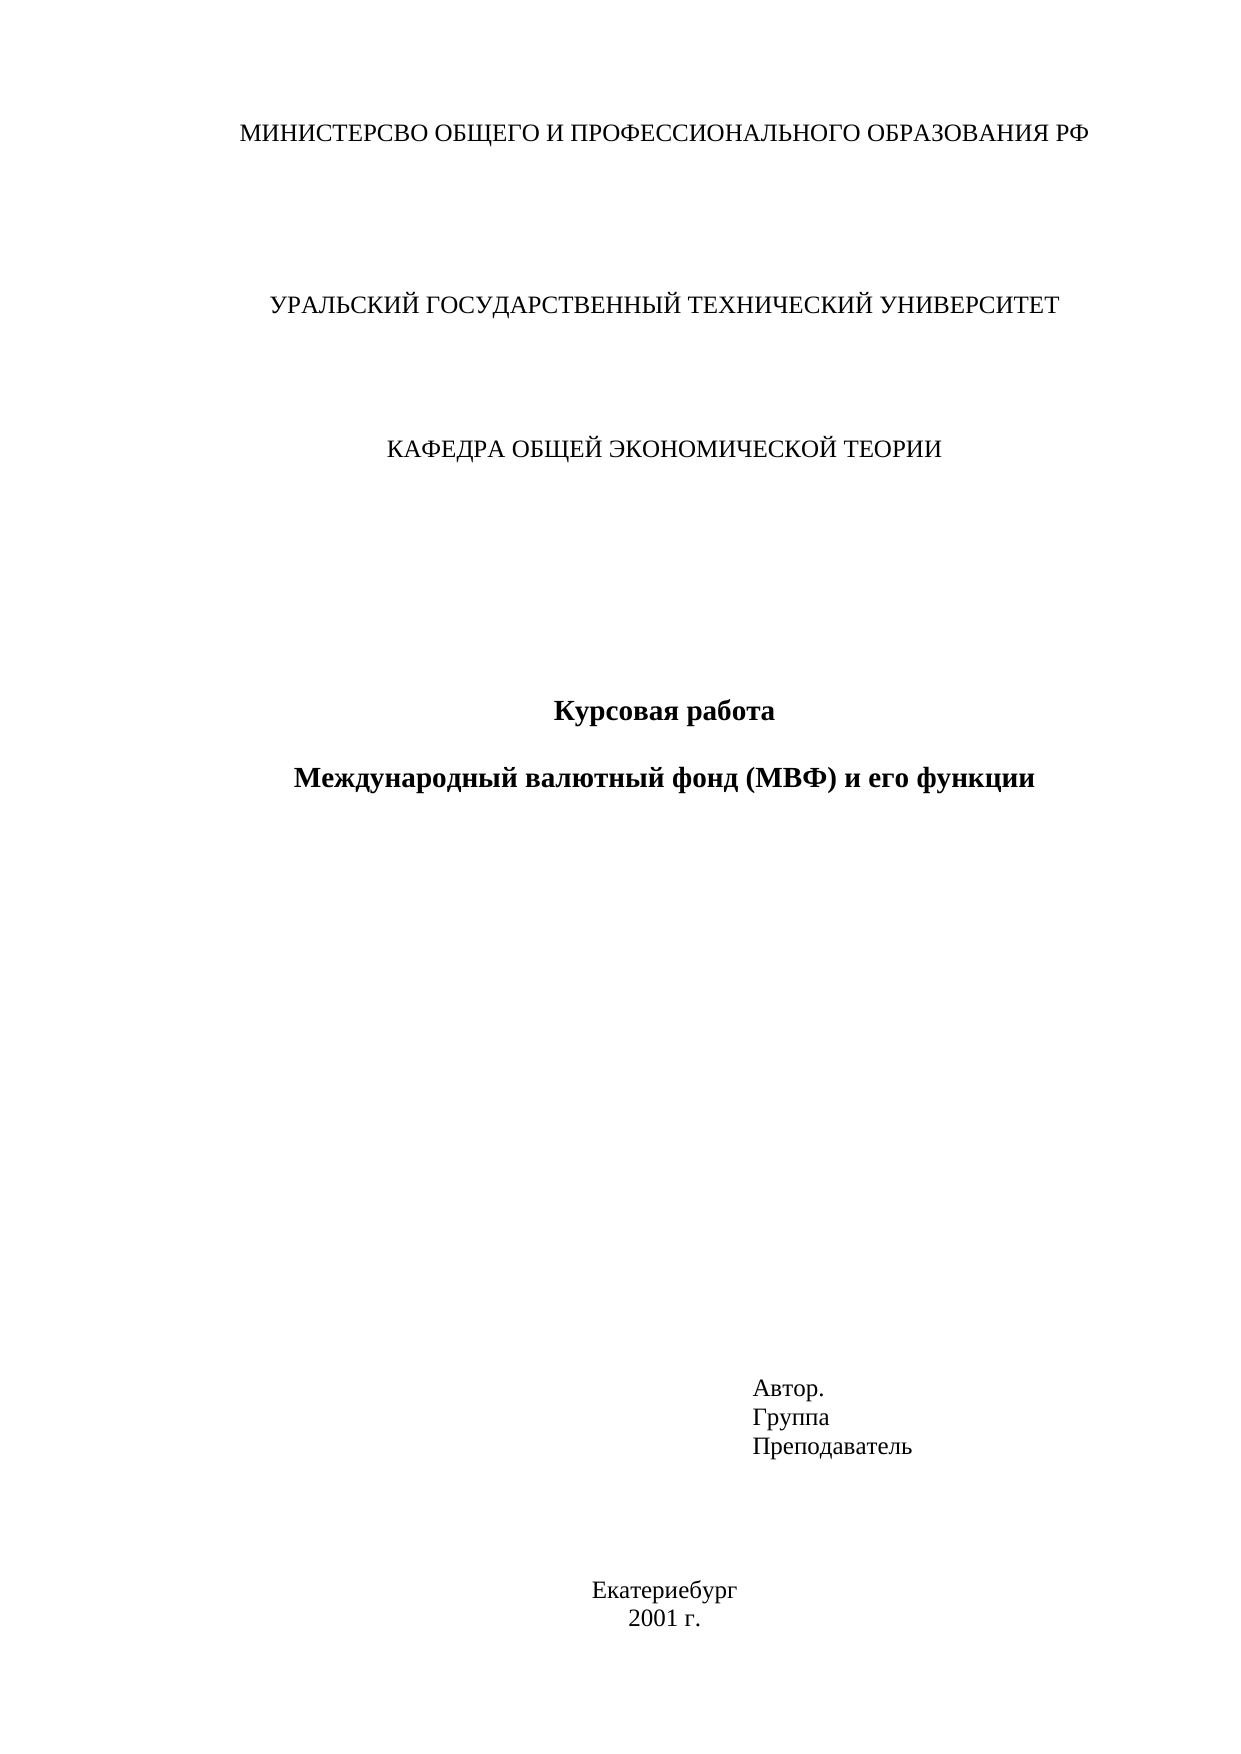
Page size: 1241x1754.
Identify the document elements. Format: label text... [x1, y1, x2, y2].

subtitle Международный валютный фонд (МВФ) и его функции [177, 760, 1152, 794]
subtitle Автор. [177, 1373, 1152, 1402]
text МИНИСТЕРСВО ОБЩЕГО И ПРОФЕССИОНАЛЬНОГО ОБРАЗОВАНИЯ РФ [177, 118, 1152, 147]
text Курсовая работа [177, 693, 1152, 727]
text КАФЕДРА ОБЩЕЙ ЭКОНОМИЧЕСКОЙ ТЕОРИИ [177, 434, 1152, 463]
text УРАЛЬСКИЙ ГОСУДАРСТВЕННЫЙ ТЕХНИЧЕСКИЙ УНИВЕРСИТЕТ [177, 291, 1152, 319]
text Преподаватель [177, 1431, 1152, 1460]
text 2001 г. [177, 1603, 1152, 1632]
text Екатериебург [177, 1575, 1152, 1603]
text Группа [177, 1402, 1152, 1431]
